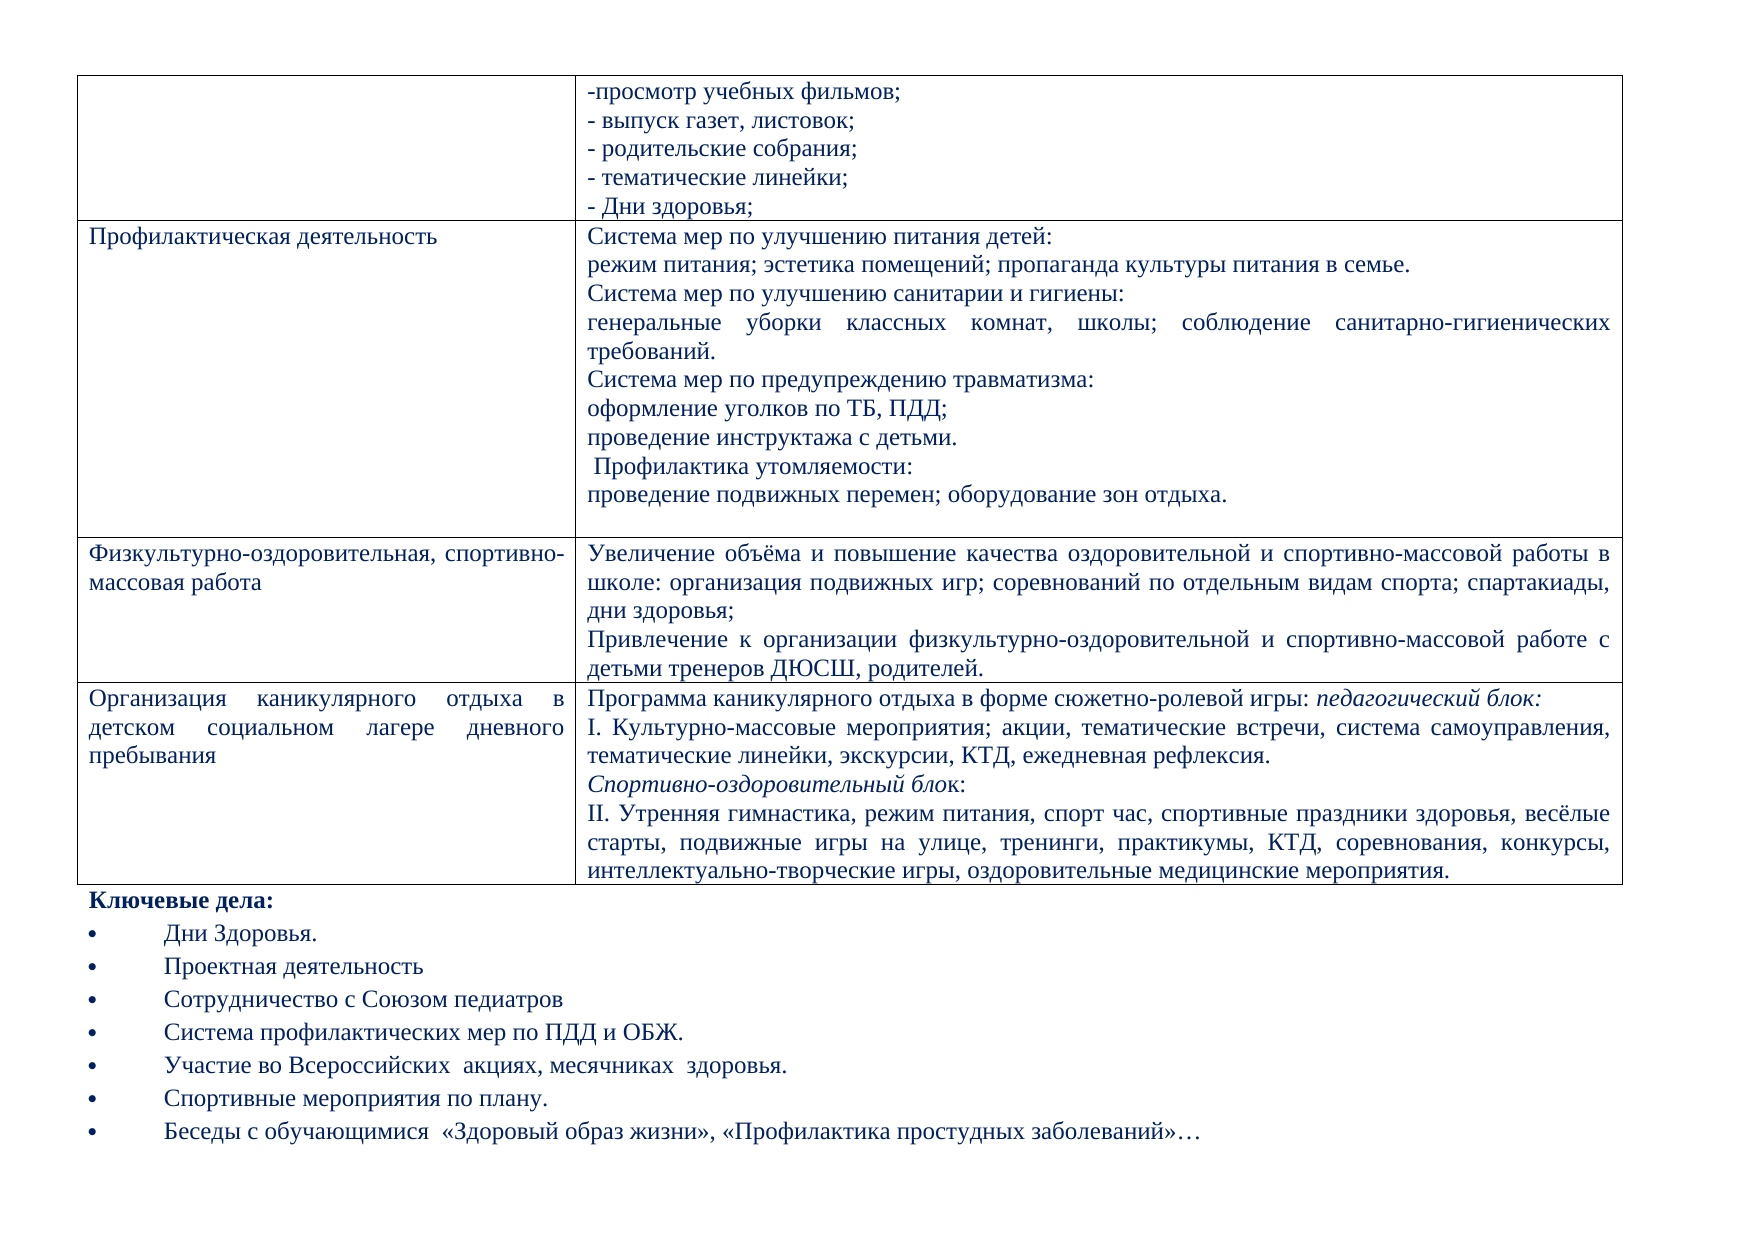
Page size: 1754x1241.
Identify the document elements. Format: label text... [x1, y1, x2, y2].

table_cell Система мер по улучшению питания детей: режим питания; эстетика помещений; пропаганда культуры питания в семье. Система мер по улучшению санитарии и гигиены: генеральные уборки классных комнат, школы; соблюдение санитарно-гигиенических требований. Система мер по предупреждению травматизма: оформление уголков по ТБ, ПДД; проведение инструктажа с детьми. Профилактика утомляемости: проведение подвижных перемен; оборудование зон отдыха. [576, 221, 1622, 537]
text Ключевые дела: [89, 885, 1624, 914]
table_cell Увеличение объёма и повышение качества оздоровительной и спортивно-массовой работы в школе: организация подвижных игр; соревнований по отдельным видам спорта; спартакиады, дни здоровья; Привлечение к организации физкультурно-оздоровительной и спортивно-массовой работе с детьми тренеров ДЮСШ, родителей. [576, 538, 1622, 682]
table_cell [78, 76, 575, 220]
list Дни Здоровья. [89, 918, 1624, 947]
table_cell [576, 76, 1622, 220]
list Система профилактических мер по ПДД и ОБЖ. [89, 1017, 1624, 1046]
list Участие во Всероссийских акциях, месячниках здоровья. [89, 1050, 1624, 1079]
table_cell Профилактическая деятельность [78, 221, 575, 537]
list Спортивные мероприятия по плану. [89, 1083, 1624, 1112]
list Сотрудничество с Союзом педиатров [89, 984, 1624, 1013]
list Беседы с обучающимися «Здоровый образ жизни», «Профилактика простудных заболеваний»… [89, 1116, 1624, 1145]
list Проектная деятельность [89, 951, 1624, 980]
table_cell Физкультурно-оздоровительная, спортивно-массовая работа [78, 538, 575, 682]
table_cell Организация каникулярного отдыха в детском социальном лагере дневного пребывания [78, 683, 575, 884]
table_cell Программа каникулярного отдыха в форме сюжетно-ролевой игры: педагогический блок: I. Культурно-массовые мероприятия; акции, тематические встречи, система самоуправления, тематические линейки, экскурсии, КТД, ежедневная рефлексия. Спортивно-оздоровительный блок: II. Утренняя гимнастика, режим питания, спорт час, спортивные праздники здоровья, весёлые старты, подвижные игры на улице, тренинги, практикумы, КТД, соревнования, конкурсы, интеллектуально-творческие игры, оздоровительные медицинские мероприятия. [576, 683, 1622, 884]
